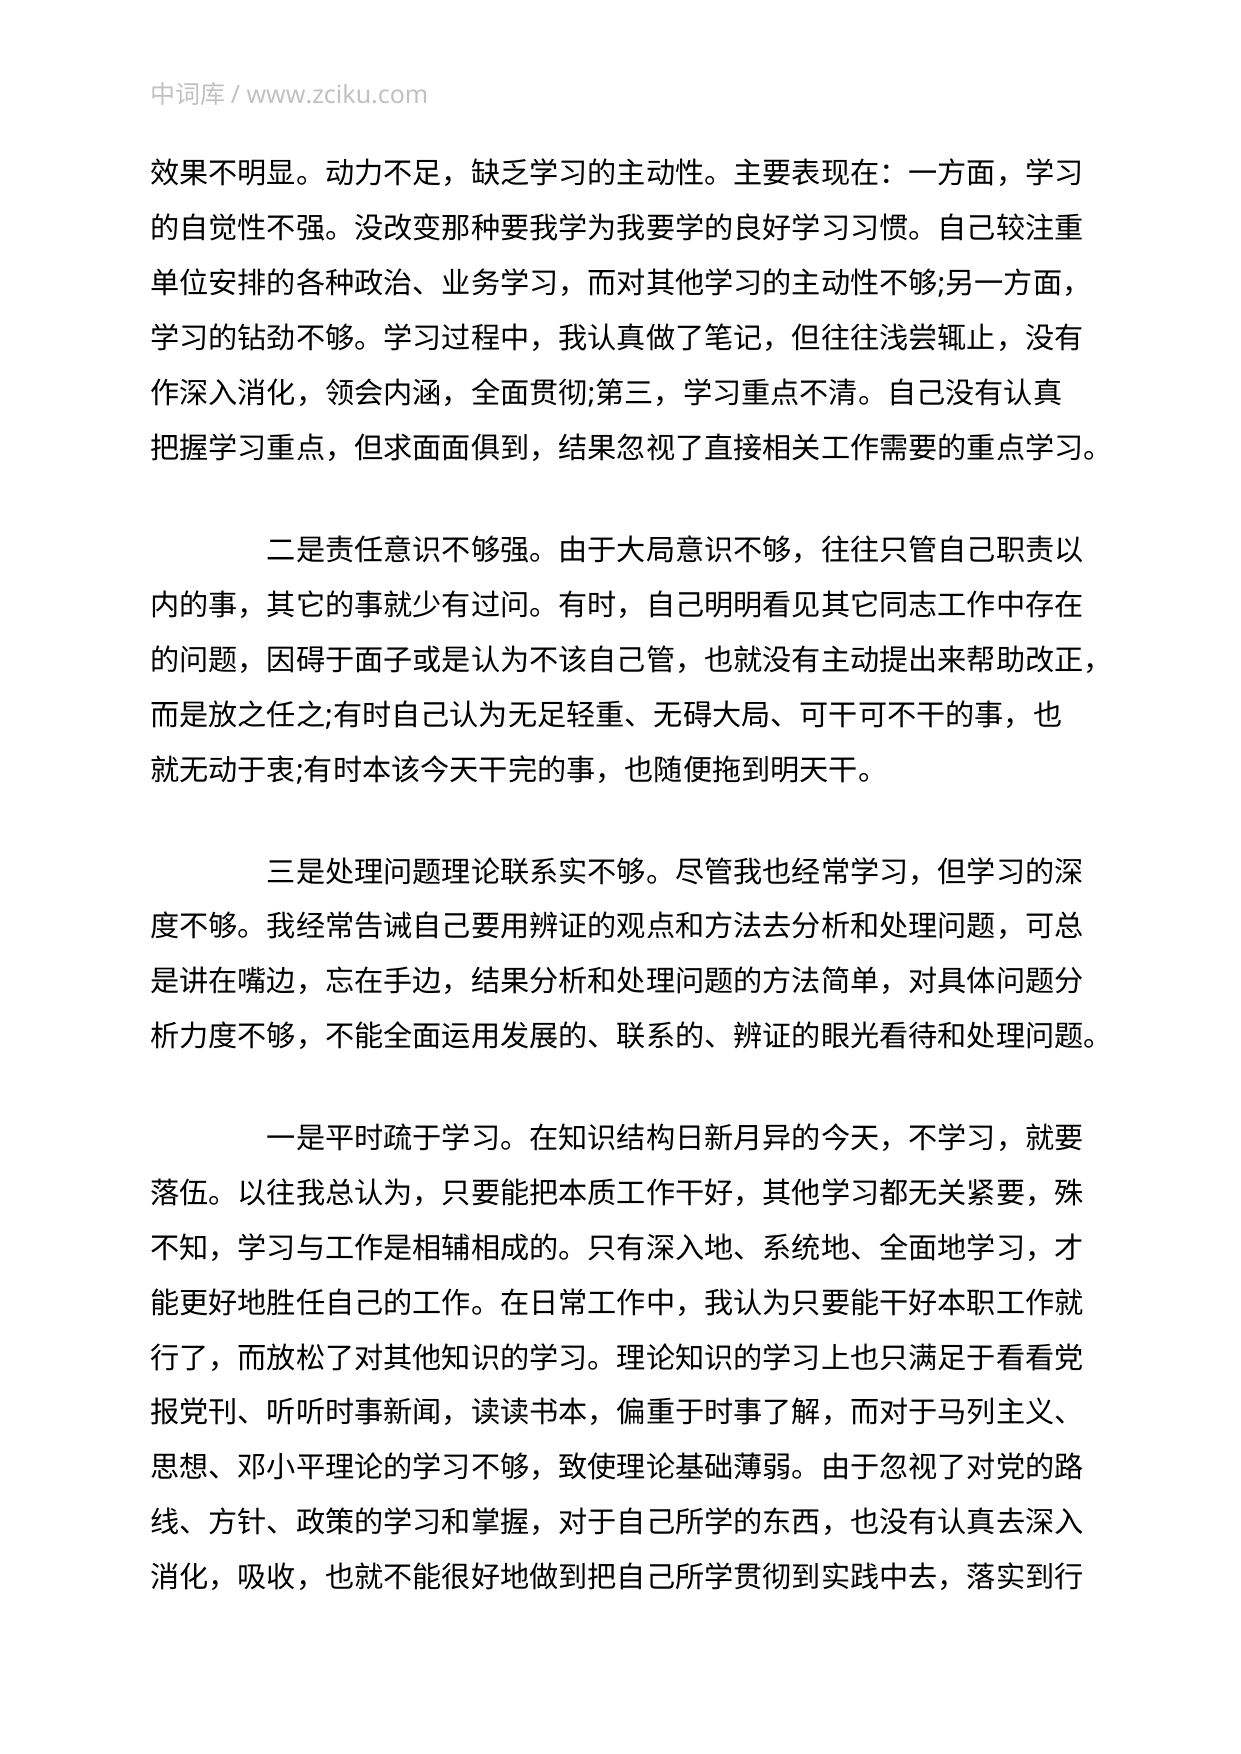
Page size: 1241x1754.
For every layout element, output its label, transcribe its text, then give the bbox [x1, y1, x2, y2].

text 二是责任意识不够强。由于大局意识不够，往往只管自己职责以内的事，其它的事就少有过问。有时，自己明明看见其它同志工作中存在的问题，因碍于面子或是认为不该自己管，也就没有主动提出来帮助改正，而是放之任之;有时自己认为无足轻重、无碍大局、可干可不干的事，也就无动于衷;有时本该今天干完的事，也随便拖到明天干。 [150, 526, 1090, 788]
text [150, 150, 1090, 467]
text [150, 1114, 1090, 1596]
text 三是处理问题理论联系实不够。尽管我也经常学习，但学习的深度不够。我经常告诫自己要用辨证的观点和方法去分析和处理问题，可总是讲在嘴边，忘在手边，结果分析和处理问题的方法简单，对具体问题分析力度不够，不能全面运用发展的、联系的、辨证的眼光看待和处理问题。 [150, 848, 1090, 1055]
